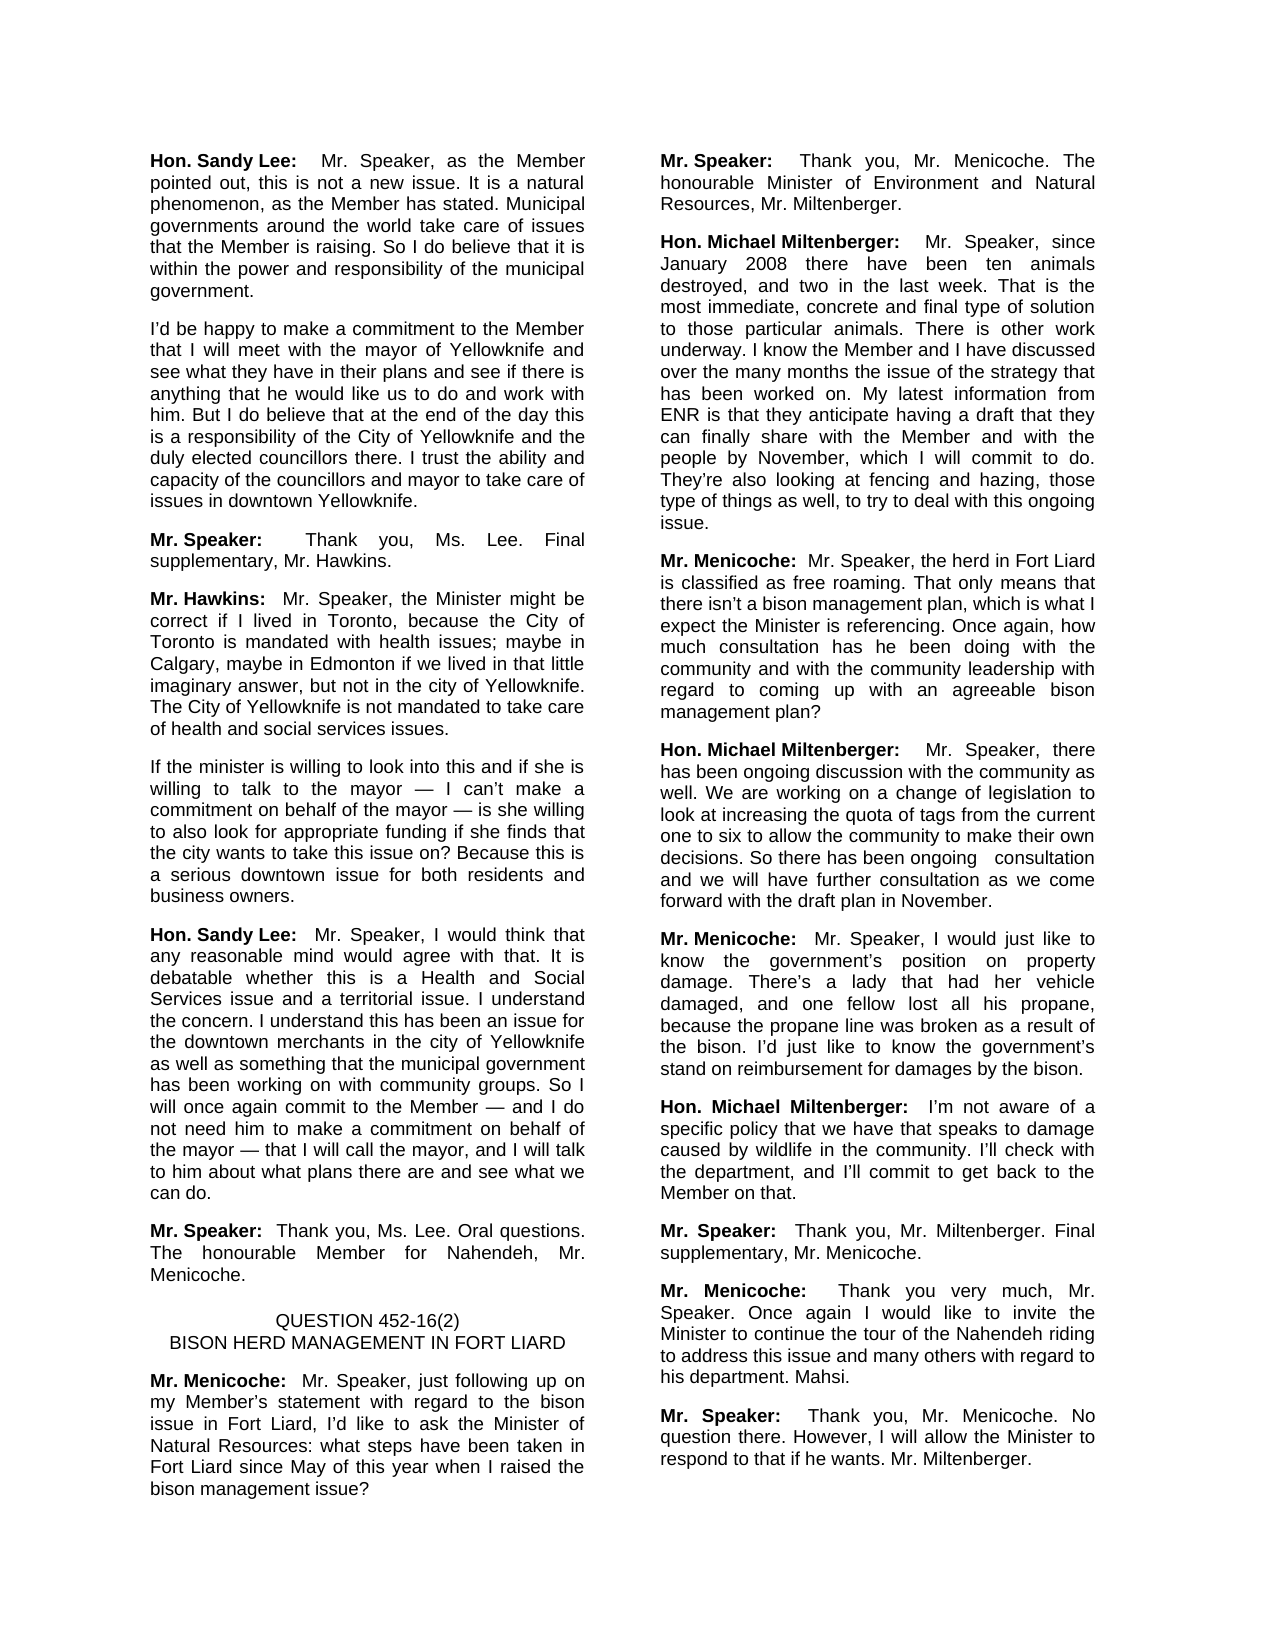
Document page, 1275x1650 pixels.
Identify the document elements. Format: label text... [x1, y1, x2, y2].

text If the minister is willing to look into this and if she is willing to talk to the mayor — I can’t make a commitment on behalf of the mayor — is she willing to also look for appropriate funding if she finds that the city wants to take this issue on? Because this is a serious downtown issue for both residents and business owners. [150, 756, 585, 907]
subtitle Question 452-16(2) Bison Herd Management in Fort Liard [150, 1310, 585, 1353]
text Hon. Michael Miltenberger: Mr. Speaker, since January 2008 there have been ten animals destroyed, and two in the last week. That is the most immediate, concrete and final type of solution to those particular animals. There is other work underway. I know the Member and I have discussed over the many months the issue of the strategy that has been worked on. My latest information from is that they anticipate having a draft that they can finally share with the Member and with the people by November, which I will commit to do. They’re also looking at fencing and hazing, those type of things as well, to try to deal with this ongoing issue. [660, 231, 1095, 533]
text Hon. Sandy Lee: Mr. Speaker, I would think that any reasonable mind would agree with that. It is debatable whether this is a Health and Social Services issue and a territorial issue. I understand the concern. I understand this has been an issue for the downtown merchants in the city of Yellowknife as well as something that the municipal government has been working on with community groups. So I will once again commit to the Member — and I do not need him to make a commitment on behalf of the mayor — that I will call the mayor, and I will talk to him about what plans there are and see what we can do. [150, 923, 585, 1204]
text Mr. Menicoche: Mr. Speaker, the herd in Fort Liard is classified as free roaming. That only means that there isn’t a bison management plan, which is what I expect the Minister is referencing. Once again, how much consultation has he been doing with the community and with the community leadership with regard to coming up with an agreeable bison management plan? [660, 550, 1095, 722]
text Mr. Menicoche: Mr. Speaker, just following up on my Member’s statement with regard to the bison issue in Fort Liard, I’d like to ask the Minister of Natural Resources: what steps have been taken in Fort Liard since May of this year when I raised the bison management issue? [150, 1370, 585, 1499]
text Mr. Hawkins: Mr. Speaker, the Minister might be correct if I lived in Toronto, because the City of Toronto is mandated with health issues; maybe in Calgary, maybe in Edmonton if we lived in that little imaginary answer, but not in the city of Yellowknife. The City of Yellowknife is not mandated to take care of health and social services issues. [150, 588, 585, 739]
text Hon. Michael Miltenberger: Mr. Speaker, there has been ongoing discussion with the community as well. We are working on a change of legislation to look at increasing the quota of tags from the current one to six to allow the community to make their own decisions. So there has been ongoing consultation and we will have further consultation as we come forward with the draft plan in November. [660, 739, 1095, 912]
text Mr. Speaker: Thank you, Mr. Menicoche. The honourable Minister of Environment and Natural Resources, Mr. Miltenberger. [660, 150, 1095, 215]
text Mr. Speaker: Thank you, Ms. Lee. Oral questions. The honourable Member for Nahendeh, Mr. Menicoche. [150, 1220, 585, 1285]
text Mr. Menicoche: Thank you very much, Mr. Speaker. Once again I would like to invite the Minister to continue the tour of the Nahendeh riding to address this issue and many others with regard to his department. Mahsi. [660, 1280, 1095, 1388]
text Mr. Menicoche: Mr. Speaker, I would just like to know the government’s position on property damage. There’s a lady that had her vehicle damaged, and one fellow lost all his propane, because the propane line was broken as a result of the bison. I’d just like to know the government’s stand on reimbursement for damages by the bison. [660, 928, 1095, 1079]
text Hon. Sandy Lee: Mr. Speaker, as the Member pointed out, this is not a new issue. It is a natural phenomenon, as the Member has stated. Municipal governments around the world take care of issues that the Member is raising. So I do believe that it is within the power and responsibility of the municipal government. [150, 150, 585, 301]
text Mr. Speaker: Thank you, Mr. Menicoche. No question there. However, I will allow the Minister to respond to that if he wants. Mr. Miltenberger. [660, 1404, 1095, 1469]
text Mr. Speaker: Thank you, Ms. Lee. Final supplementary, Mr. Hawkins. [150, 528, 585, 571]
text Hon. Michael Miltenberger: I’m not aware of a specific policy that we have that speaks to damage caused by wildlife in the community. I’ll check with the department, and I’ll commit to get back to the Member on that. [660, 1096, 1095, 1204]
text Mr. Speaker: Thank you, Mr. Miltenberger. Final supplementary, Mr. Menicoche. [660, 1220, 1095, 1263]
text I’d be happy to make a commitment to the Member that I will meet with the mayor of Yellowknife and see what they have in their plans and see if there is anything that he would like us to do and work with him. But I do believe that at the end of the day this is a responsibility of the City of Yellowknife and the duly elected councillors there. I trust the ability and capacity of the councillors and mayor to take care of issues in downtown Yellowknife. [150, 318, 585, 512]
